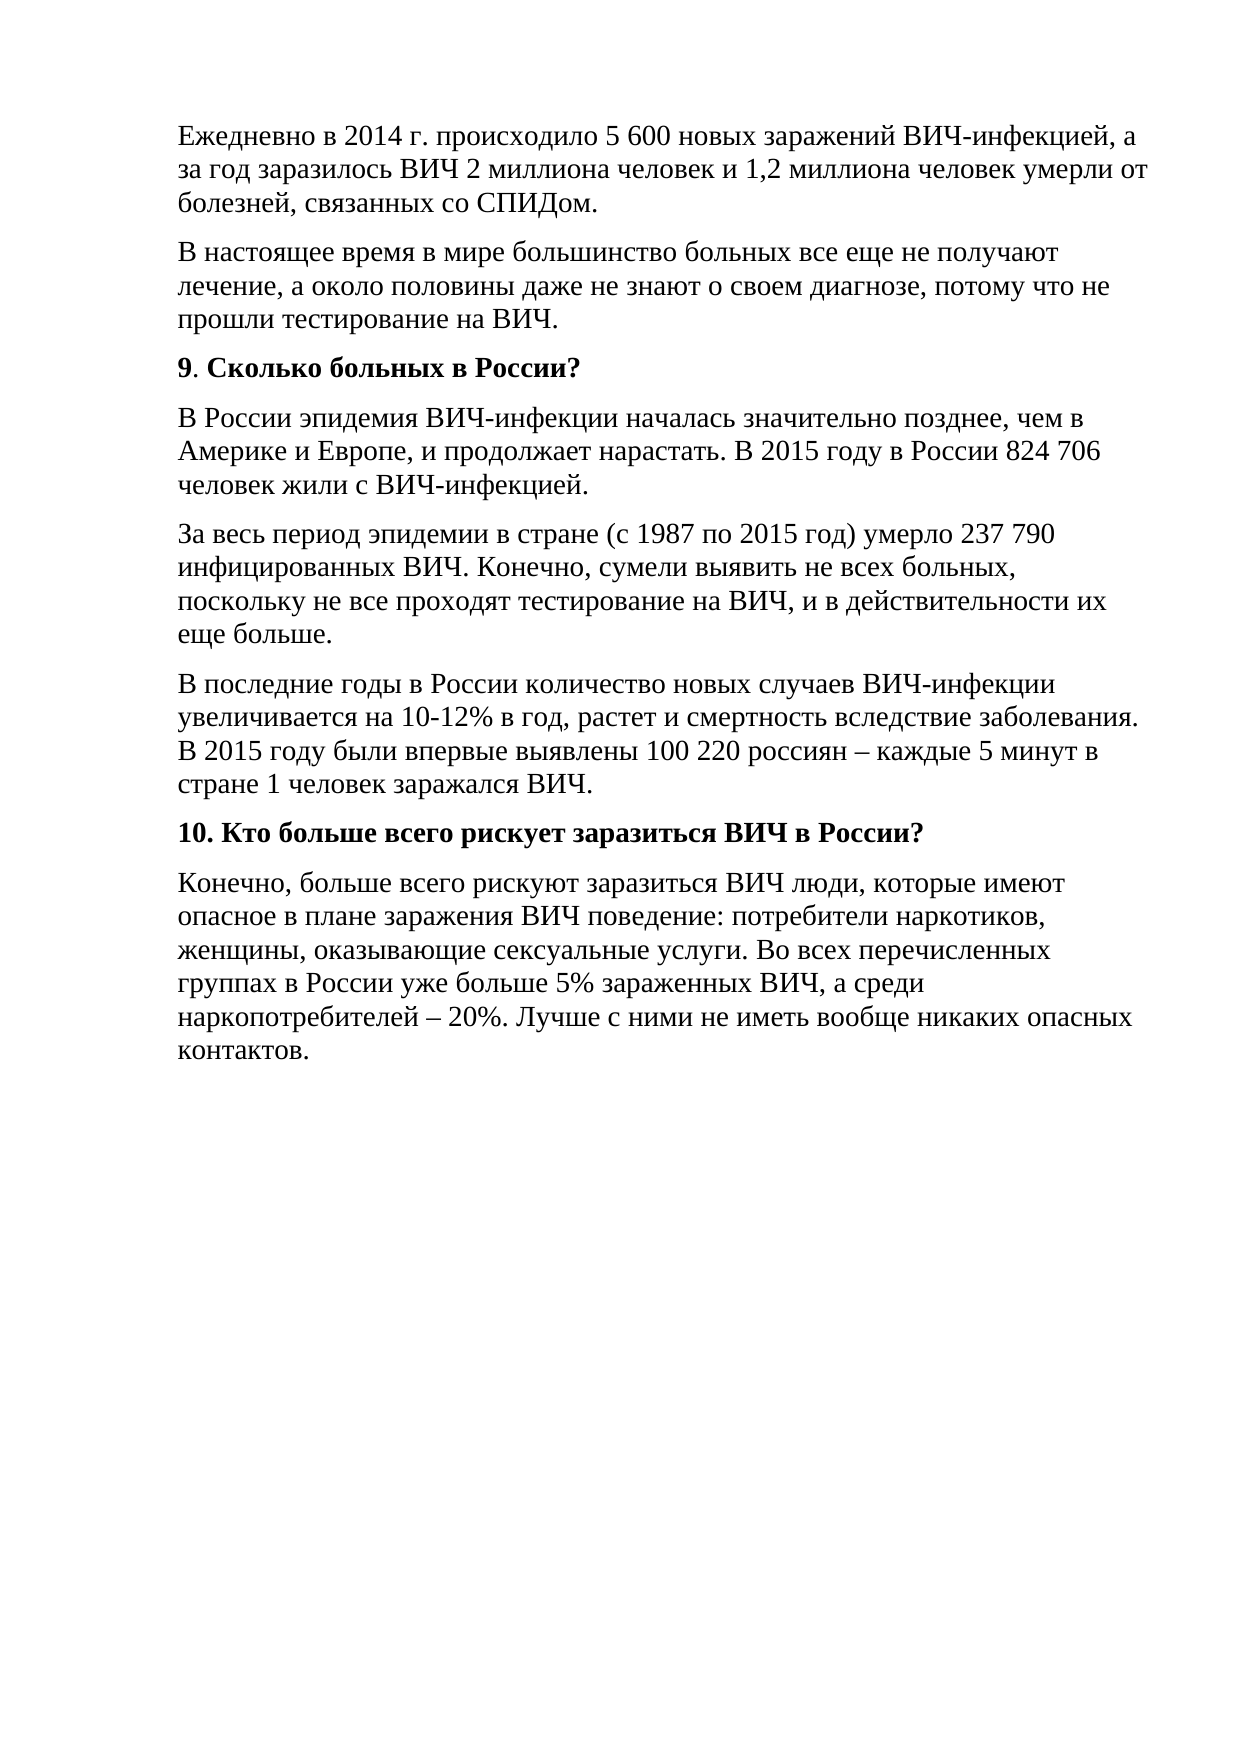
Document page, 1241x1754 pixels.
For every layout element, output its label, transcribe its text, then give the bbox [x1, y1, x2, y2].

text В России эпидемия ВИЧ-инфекции началась значительно позднее, чем в Америке и Европе, и продолжает нарастать. В 2015 году в России 824 706 человек жили с ВИЧ-инфекцией. [177, 400, 1152, 500]
text 9. Сколько больных в России? [177, 351, 1152, 384]
text Ежедневно в 2014 г. происходило 5 600 новых заражений ВИЧ-инфекцией, а за год заразилось ВИЧ 2 миллиона человек и 1,2 миллиона человек умерли от болезней, связанных со СПИДом. [177, 118, 1152, 219]
text В последние годы в России количество новых случаев ВИЧ-инфекции увеличивается на 10-12% в год, растет и смертность вследствие заболевания. В 2015 году были впервые выявлены 100 220 россиян – каждые 5 минут в стране 1 человек заражался ВИЧ. [177, 666, 1152, 800]
text Конечно, больше всего рискуют заразиться ВИЧ люди, которые имеют опасное в плане заражения ВИЧ поведение: потребители наркотиков, женщины, оказывающие сексуальные услуги. Во всех перечисленных группах в России уже больше 5% зараженных ВИЧ, а среди наркопотребителей – 20%. Лучше с ними не иметь вообще никаких опасных контактов. [177, 865, 1152, 1066]
text 10. Кто больше всего рискует заразиться ВИЧ в России? [177, 816, 1152, 849]
text В настоящее время в мире большинство больных все еще не получают лечение, а около половины даже не знают о своем диагнозе, потому что не прошли тестирование на ВИЧ. [177, 234, 1152, 335]
text За весь период эпидемии в стране (с 1987 по 2015 год) умерло 237 790 инфицированных ВИЧ. Конечно, сумели выявить не всех больных, поскольку не все проходят тестирование на ВИЧ, и в действительности их еще больше. [177, 516, 1152, 650]
